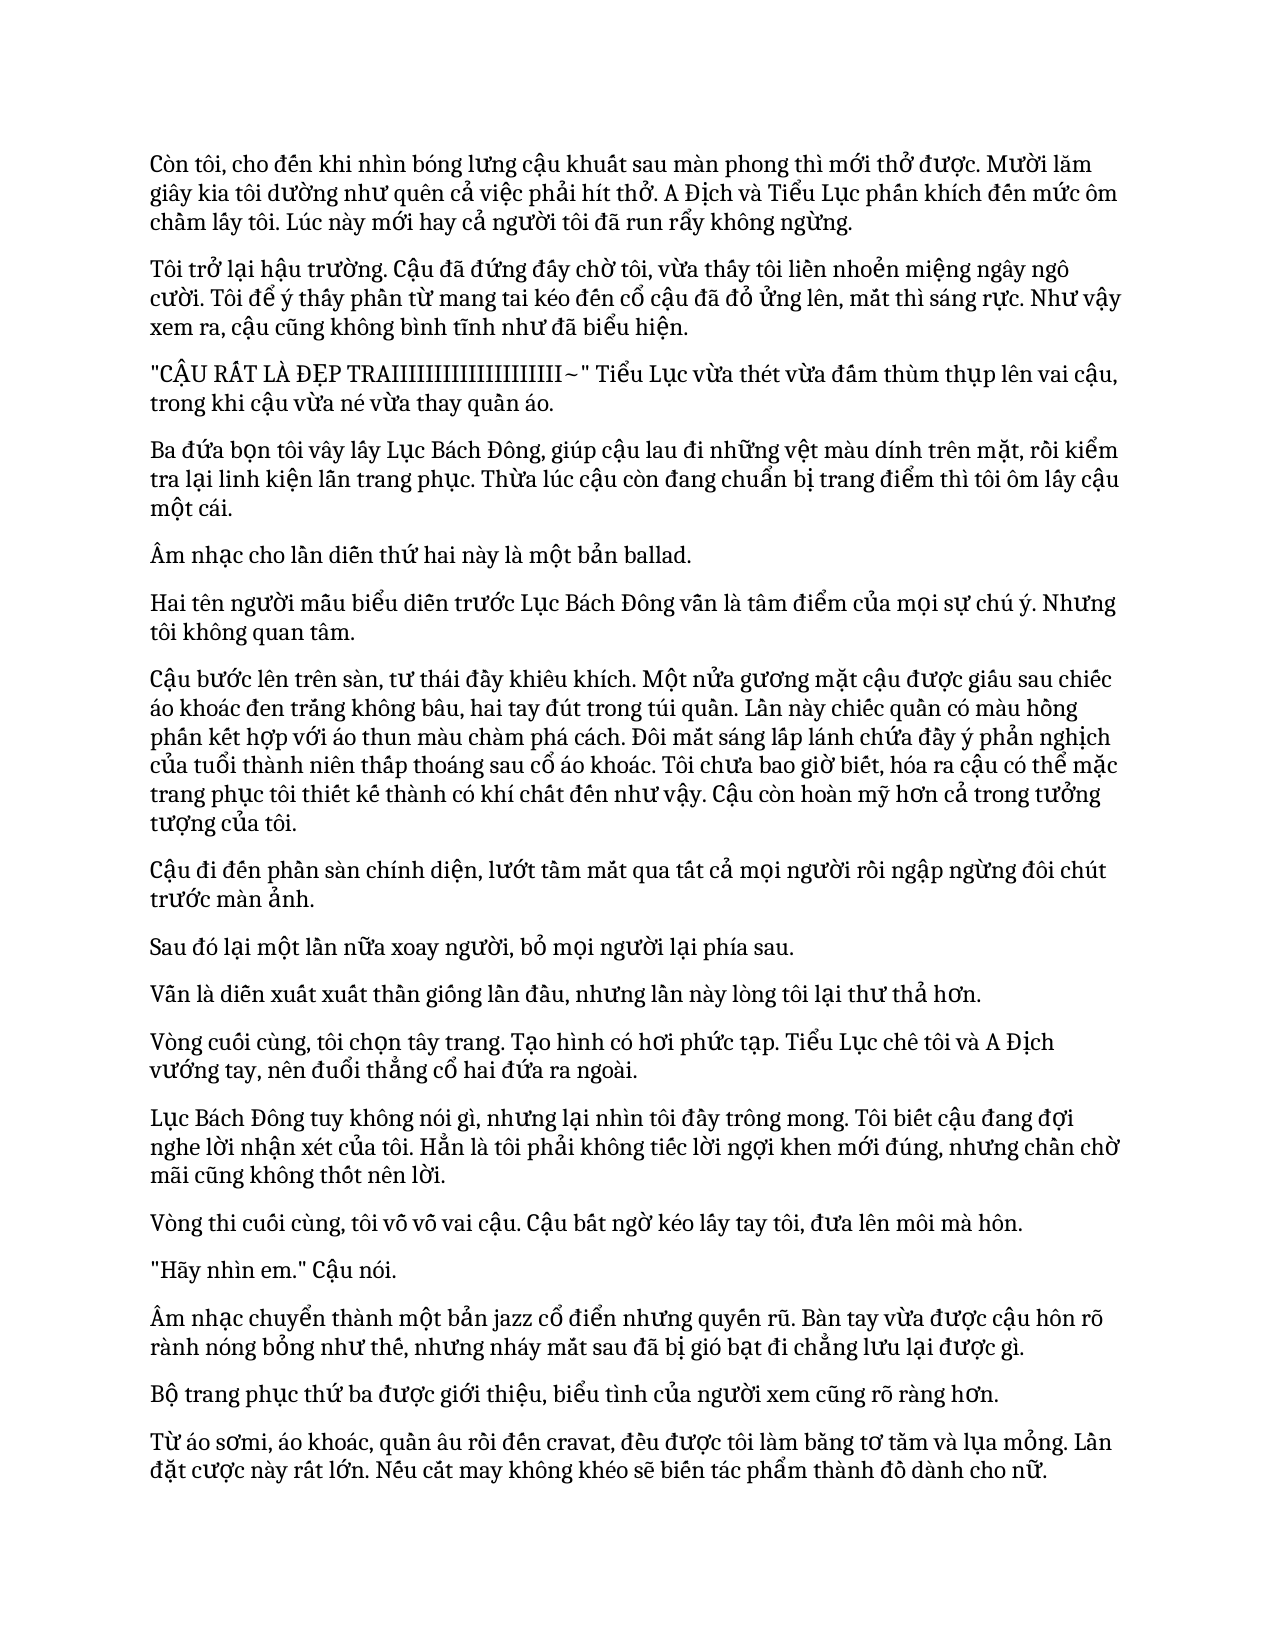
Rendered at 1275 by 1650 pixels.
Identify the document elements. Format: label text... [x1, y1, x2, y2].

text Còn tôi, cho đến khi nhìn bóng lưng cậu khuất sau màn phong thì mới thở được. Mười lăm giây kia tôi dường như quên cả việc phải hít thở. A Địch và Tiểu Lục phấn khích đến mức ôm chầm lấy tôi. Lúc này mới hay cả người tôi đã run rẩy không ngừng. [150, 150, 1125, 236]
text Vòng cuối cùng, tôi chọn tây trang. Tạo hình có hơi phức tạp. Tiểu Lục chê tôi và A Địch vướng tay, nên đuổi thẳng cổ hai đứa ra ngoài. [150, 1027, 1125, 1085]
text "Hãy nhìn em." Cậu nói. [150, 1256, 1125, 1285]
text Cậu đi đến phần sàn chính diện, lướt tầm mắt qua tất cả mọi người rồi ngập ngừng đôi chút trước màn ảnh. [150, 856, 1125, 914]
text Bộ trang phục thứ ba được giới thiệu, biểu tình của người xem cũng rõ ràng hơn. [150, 1380, 1125, 1409]
text Cậu bước lên trên sàn, tư thái đầy khiêu khích. Một nửa gương mặt cậu được giấu sau chiếc áo khoác đen trắng không bâu, hai tay đút trong túi quần. Lần này chiếc quần có màu hồng phấn kết hợp với áo thun màu chàm phá cách. Đôi mắt sáng lấp lánh chứa đầy ý phản nghịch của tuổi thành niên thấp thoáng sau cổ áo khoác. Tôi chưa bao giờ biết, hóa ra cậu có thể mặc trang phục tôi thiết kế thành có khí chất đến như vậy. Cậu còn hoàn mỹ hơn cả trong tưởng tượng của tôi. [150, 665, 1125, 837]
text Ba đứa bọn tôi vây lấy Lục Bách Đông, giúp cậu lau đi những vệt màu dính trên mặt, rồi kiểm tra lại linh kiện lẫn trang phục. Thừa lúc cậu còn đang chuẩn bị trang điểm thì tôi ôm lấy cậu một cái. [150, 436, 1125, 522]
text Lục Bách Đông tuy không nói gì, nhưng lại nhìn tôi đầy trông mong. Tôi biết cậu đang đợi nghe lời nhận xét của tôi. Hẳn là tôi phải không tiếc lời ngợi khen mới đúng, nhưng chần chờ mãi cũng không thốt nên lời. [150, 1104, 1125, 1190]
text Hai tên người mẫu biểu diễn trước Lục Bách Đông vẫn là tâm điểm của mọi sự chú ý. Nhưng tôi không quan tâm. [150, 589, 1125, 646]
text Âm nhạc cho lần diễn thứ hai này là một bản ballad. [150, 541, 1125, 570]
text Vòng thi cuối cùng, tôi vỗ vỗ vai cậu. Cậu bất ngờ kéo lấy tay tôi, đưa lên môi mà hôn. [150, 1209, 1125, 1237]
text Sau đó lại một lần nữa xoay người, bỏ mọi người lại phía sau. [150, 932, 1125, 961]
text Âm nhạc chuyển thành một bản jazz cổ điển nhưng quyến rũ. Bàn tay vừa được cậu hôn rõ rành nóng bỏng như thế, nhưng nháy mắt sau đã bị gió bạt đi chẳng lưu lại được gì. [150, 1304, 1125, 1361]
text Tôi trở lại hậu trường. Cậu đã đứng đấy chờ tôi, vừa thấy tôi liền nhoẻn miệng ngây ngô cười. Tôi để ý thấy phần từ mang tai kéo đến cổ cậu đã đỏ ửng lên, mắt thì sáng rực. Như vậy xem ra, cậu cũng không bình tĩnh như đã biểu hiện. [150, 255, 1125, 341]
text Từ áo sơmi, áo khoác, quần âu rồi đến cravat, đều được tôi làm bằng tơ tằm và lụa mỏng. Lần đặt cược này rất lớn. Nếu cắt may không khéo sẽ biến tác phẩm thành đồ dành cho nữ. [150, 1427, 1125, 1485]
text "CẬU RẤT LÀ ĐẸP TRAIIIIIIIIIIIIIIIIIIII~" Tiểu Lục vừa thét vừa đấm thùm thụp lên vai cậu, trong khi cậu vừa né vừa thay quần áo. [150, 360, 1125, 417]
text Vẫn là diễn xuất xuất thần giống lần đầu, nhưng lần này lòng tôi lại thư thả hơn. [150, 980, 1125, 1009]
